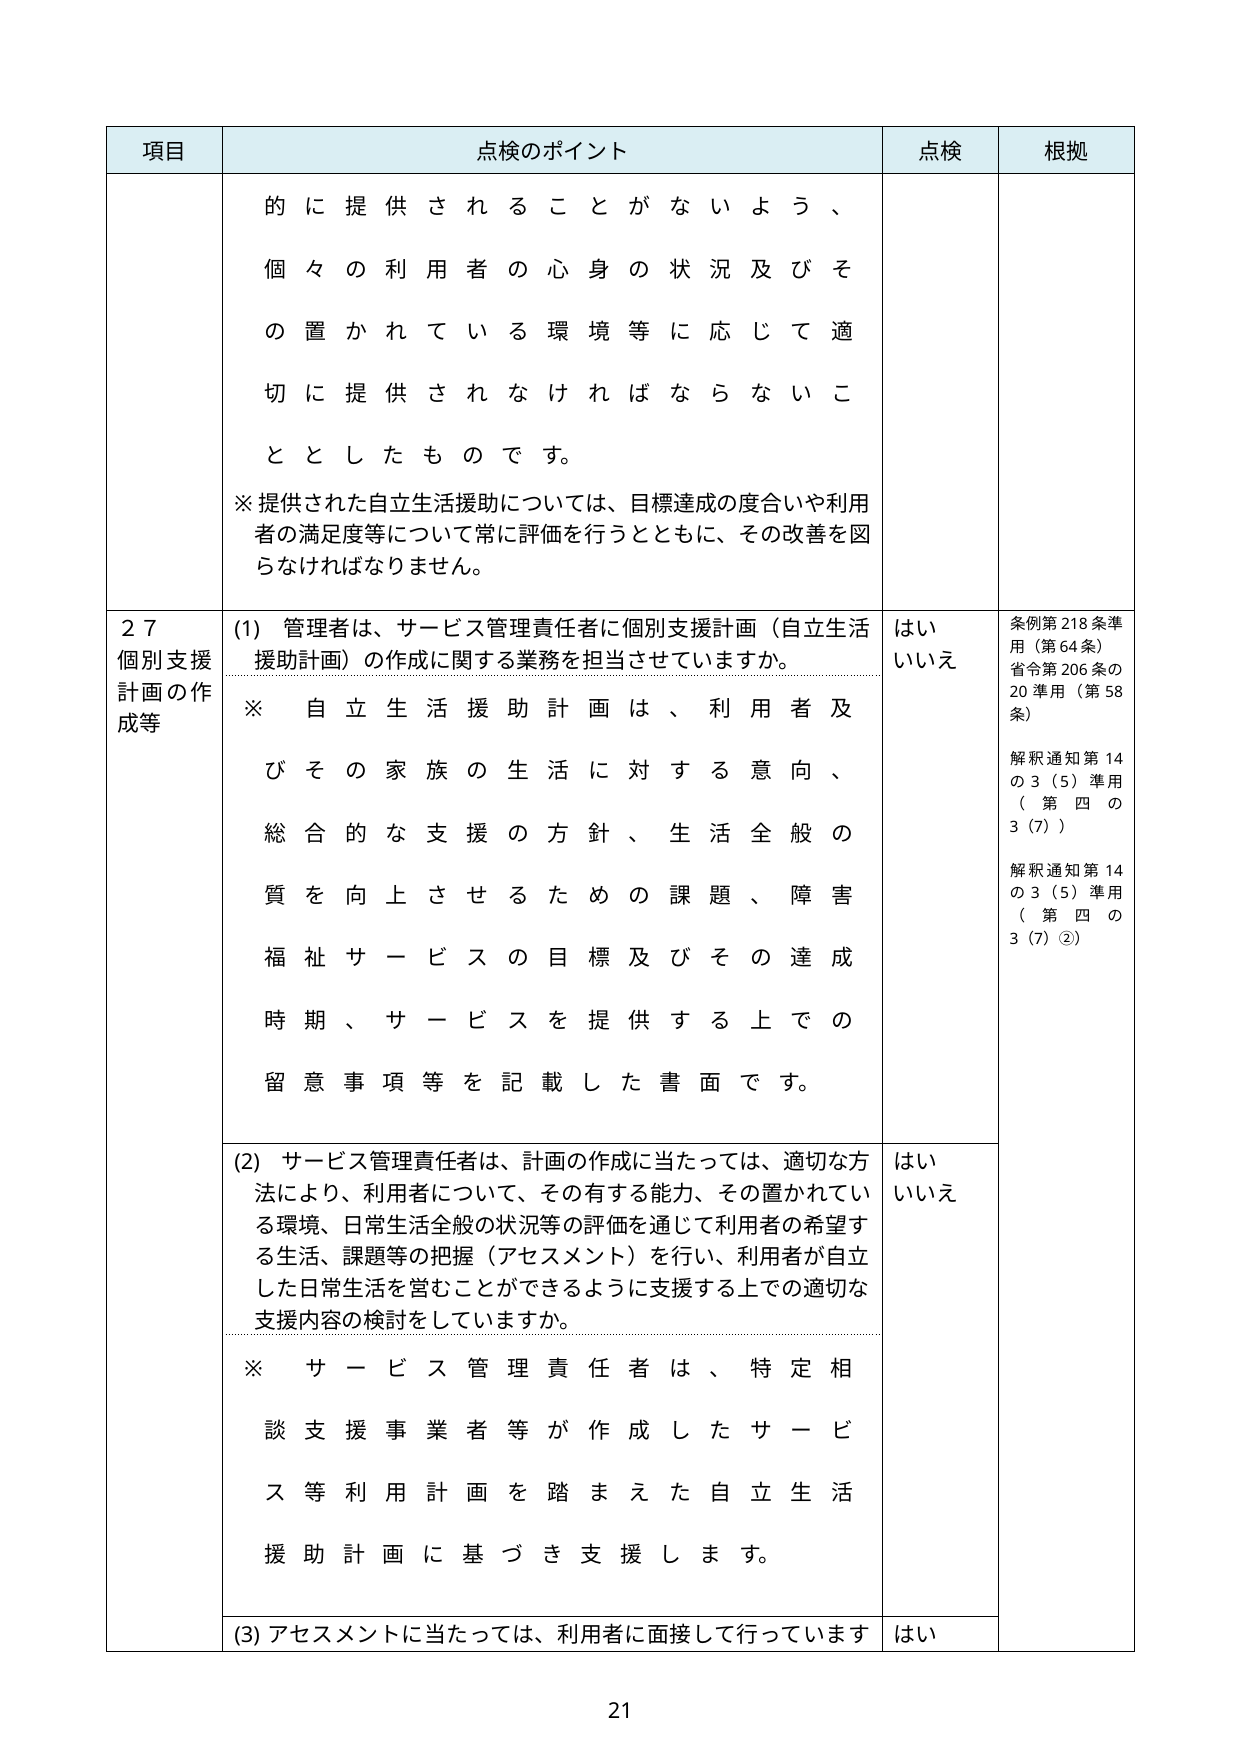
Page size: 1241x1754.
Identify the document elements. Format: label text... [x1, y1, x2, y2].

table_cell ２７ 個別支援計画の作成等 [107, 611, 222, 1651]
table_cell はい いいえ [883, 611, 998, 1143]
table_cell ※ 自立生活援助計画は、利用者及びその家族の生活に対する意向、総合的な支援の方針、生活全般の質を向上させるための課題、障害福祉サービスの目標及びその達成時期、サービスを提供する上での留意事項等を記載した書面です。 [223, 675, 882, 1143]
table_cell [223, 1617, 882, 1651]
table_header 点検のポイント [223, 127, 882, 173]
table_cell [223, 174, 882, 610]
table_header 項目 [107, 127, 222, 173]
table_header 根拠 [999, 127, 1134, 173]
table_cell (1) 管理者は、サービス管理責任者に個別支援計画（自立生活援助計画）の作成に関する業務を担当させていますか。 [223, 611, 882, 675]
table_cell (2) サービス管理責任者は、計画の作成に当たっては、適切な方法により、利用者について、その有する能力、その置かれている環境、日常生活全般の状況等の評価を通じて利用者の希望する生活、課題等の把握（アセスメント）を行い、利用者が自立した日常生活を営むことができるように支援する上での適切な支援内容の検討をしていますか。 [223, 1144, 882, 1334]
table_cell はい いいえ [883, 1617, 998, 1651]
table_header 点検 [883, 127, 998, 173]
table_cell ※ サービス管理責任者は、特定相談支援事業者等が作成したサービス等利用計画を踏まえた自立生活援助計画に基づき支援します。 [223, 1334, 882, 1616]
table_cell 条例第218条準用（第64条） 省令第206条の20準用（第58条） 解釈通知第14の3（5）準用（第四の3（7）） 解釈通知第14の3（5）準用（第四の3（7）②） [999, 611, 1134, 1651]
table_cell はい いいえ [883, 1144, 998, 1616]
